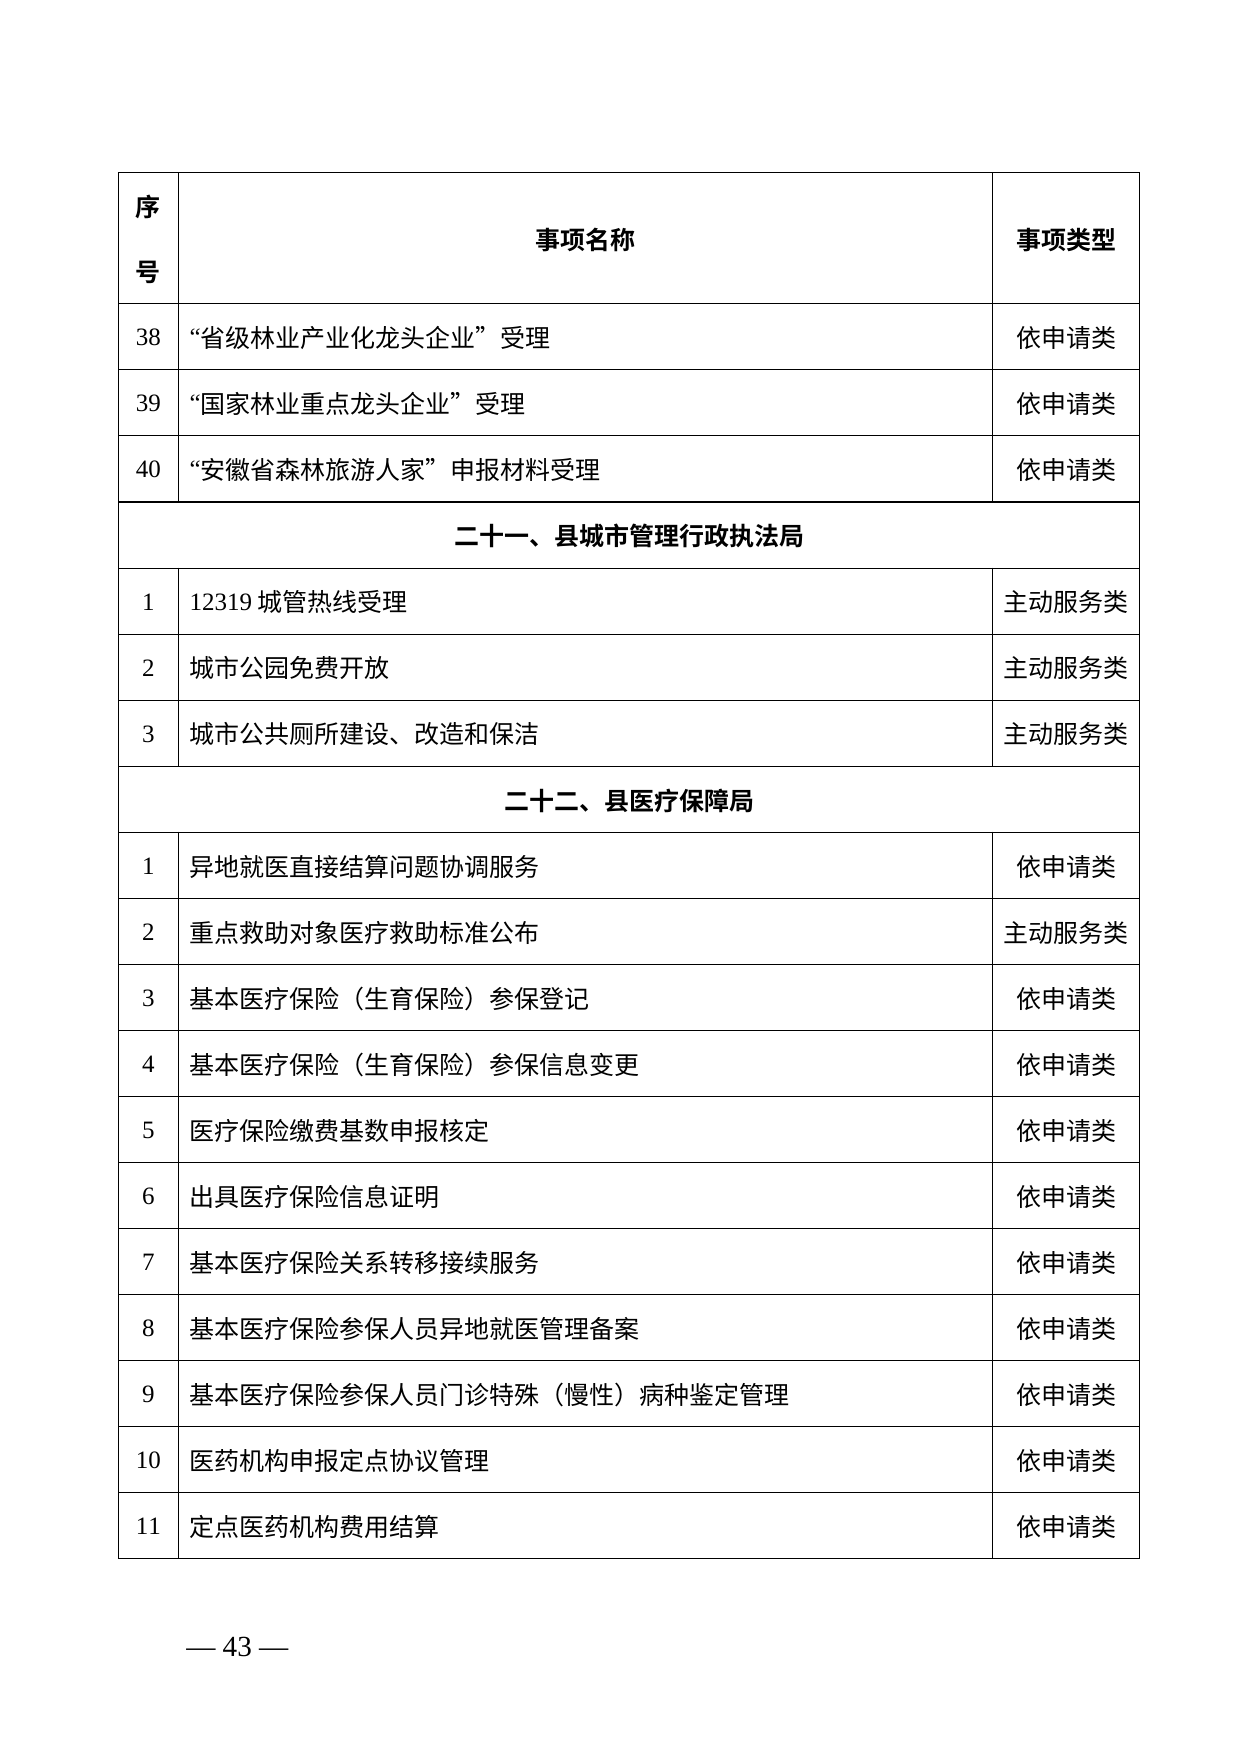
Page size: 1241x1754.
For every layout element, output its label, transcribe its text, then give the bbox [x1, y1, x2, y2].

table_cell 38 [119, 304, 178, 369]
table_cell 主动服务类 [993, 701, 1139, 766]
table_cell 39 [119, 370, 178, 435]
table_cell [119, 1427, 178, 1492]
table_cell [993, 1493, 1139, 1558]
table_cell “国家林业重点龙头企业”受理 [179, 370, 992, 435]
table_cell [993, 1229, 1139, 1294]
table_cell 1 [119, 833, 178, 898]
table_cell 重点救助对象医疗救助标准公布 [179, 899, 992, 964]
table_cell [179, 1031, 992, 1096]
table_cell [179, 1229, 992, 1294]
table_cell 依申请类 [993, 370, 1139, 435]
table_header 事项类型 [993, 173, 1139, 303]
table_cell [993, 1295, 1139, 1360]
table_cell 二十二、县医疗保障局 [119, 767, 1139, 832]
table_header 事项名称 [179, 173, 992, 303]
table_cell 二十一、县城市管理行政执法局 [119, 503, 1139, 567]
table_cell 城市公园免费开放 [179, 635, 992, 699]
table_cell 2 [119, 635, 178, 699]
table_cell 主动服务类 [993, 569, 1139, 633]
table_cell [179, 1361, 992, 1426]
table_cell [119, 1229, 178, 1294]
table_cell “省级林业产业化龙头企业”受理 [179, 304, 992, 369]
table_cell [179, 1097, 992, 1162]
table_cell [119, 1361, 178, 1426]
table_cell 依申请类 [993, 436, 1139, 501]
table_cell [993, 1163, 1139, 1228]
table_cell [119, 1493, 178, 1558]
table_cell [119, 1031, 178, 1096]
table_header 序号 [119, 173, 178, 303]
table_cell 3 [119, 701, 178, 766]
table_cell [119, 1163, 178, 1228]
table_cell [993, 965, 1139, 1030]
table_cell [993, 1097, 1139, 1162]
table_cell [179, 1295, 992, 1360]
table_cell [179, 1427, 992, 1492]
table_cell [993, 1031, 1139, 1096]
table_cell 2 [119, 899, 178, 964]
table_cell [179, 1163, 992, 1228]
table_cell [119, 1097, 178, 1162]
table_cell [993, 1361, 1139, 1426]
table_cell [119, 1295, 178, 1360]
table_cell “安徽省森林旅游人家”申报材料受理 [179, 436, 992, 501]
table_cell 主动服务类 [993, 899, 1139, 964]
table_cell 依申请类 [993, 304, 1139, 369]
table_cell 依申请类 [993, 833, 1139, 898]
table_cell 城市公共厕所建设、改造和保洁 [179, 701, 992, 766]
table_cell 40 [119, 436, 178, 501]
table_cell 异地就医直接结算问题协调服务 [179, 833, 992, 898]
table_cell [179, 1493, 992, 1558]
table_cell 12319城管热线受理 [179, 569, 992, 633]
table_cell 主动服务类 [993, 635, 1139, 699]
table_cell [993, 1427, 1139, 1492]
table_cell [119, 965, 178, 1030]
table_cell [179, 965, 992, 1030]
table_cell 1 [119, 569, 178, 633]
